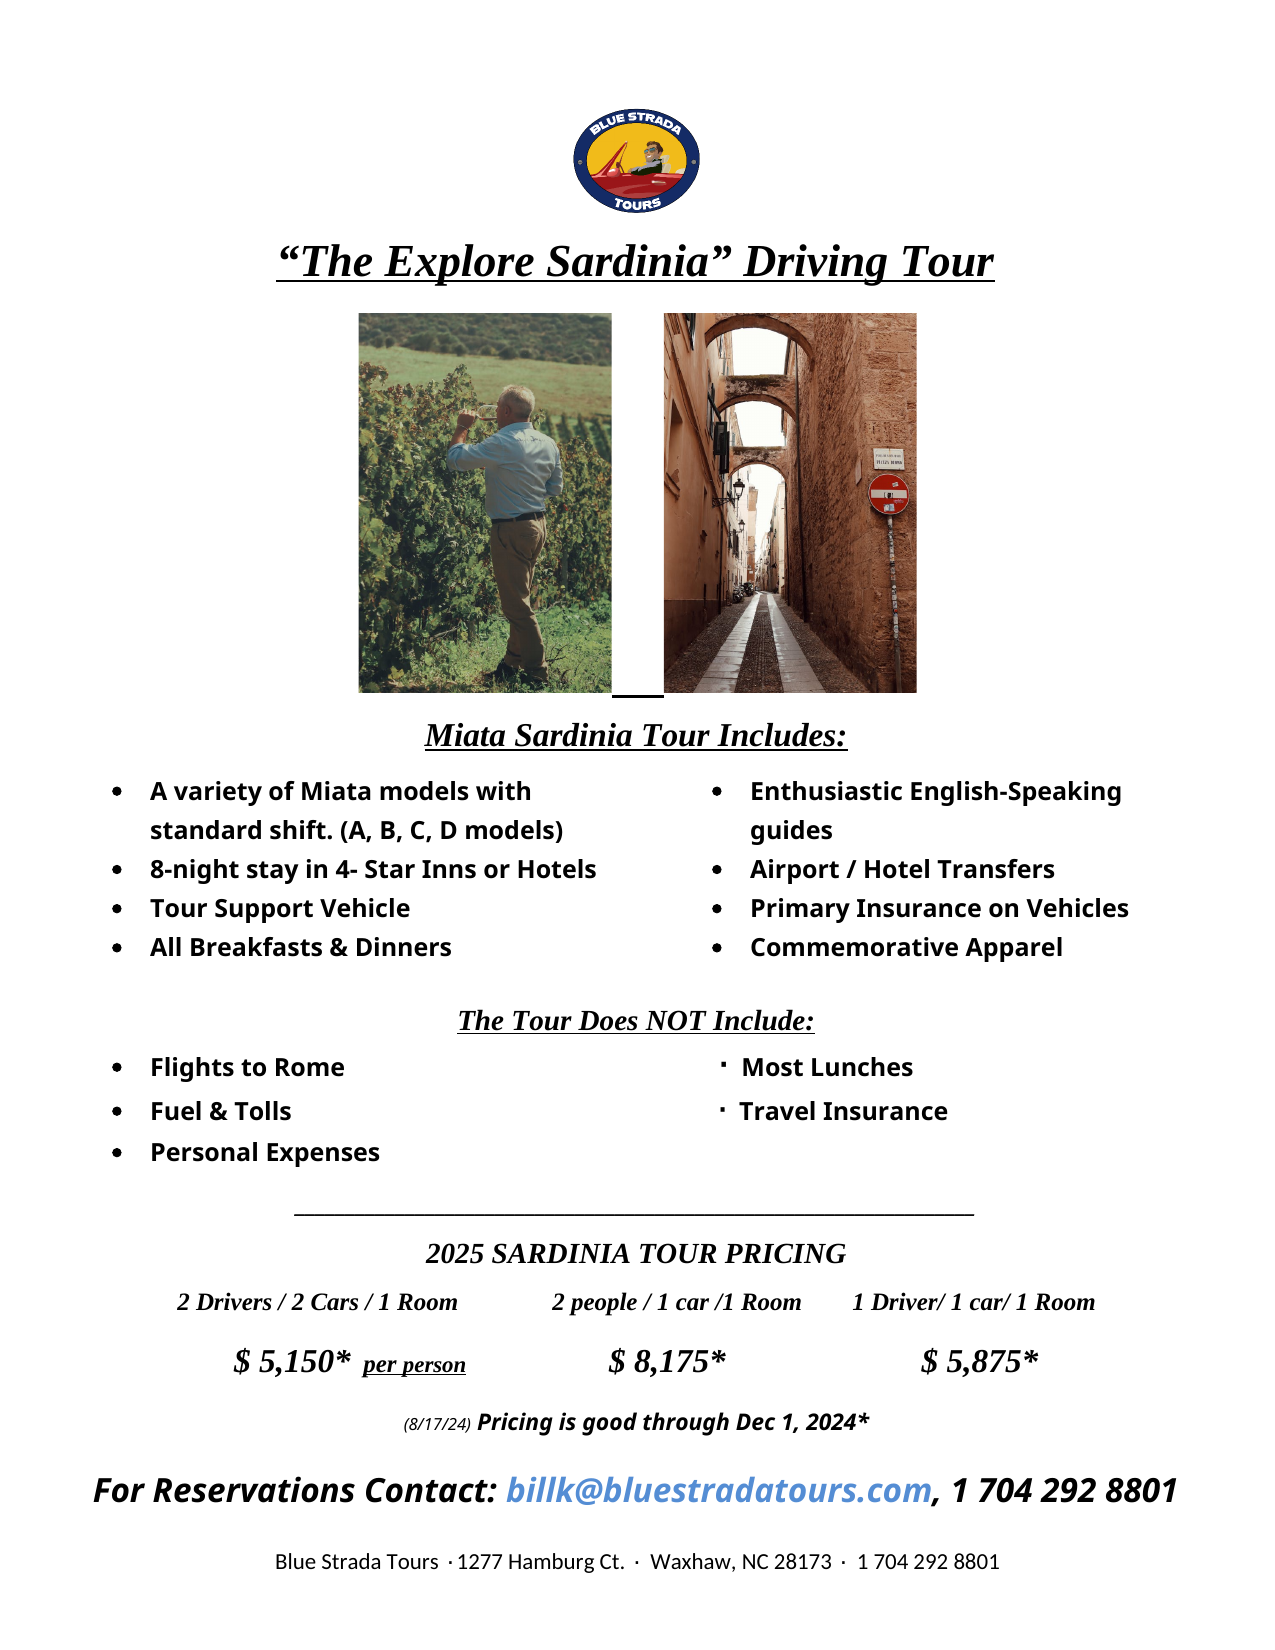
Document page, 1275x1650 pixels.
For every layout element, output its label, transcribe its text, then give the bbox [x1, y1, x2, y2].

text Miata Sardinia Tour Includes: [75, 716, 1200, 754]
list A variety of Miata models with standard shift. (A, B, C, D models) [112, 773, 600, 846]
picture [663, 313, 917, 693]
list All Breakfasts & Dinners [112, 930, 600, 964]
text ____________________________________________________________________ [75, 1186, 1200, 1220]
list Commemorative Apparel [712, 930, 1200, 964]
text 2025 SARDINIA TOUR PRICING [75, 1237, 1200, 1270]
text “The Explore Sardinia” Driving Tour [75, 234, 1200, 287]
text (8/17/24) Pricing is good through Dec 1, 2024* [75, 1406, 1200, 1437]
text For Reservations Contact: billk@bluestradatours.com, 1 704 292 8801 [75, 1467, 1200, 1512]
list Airport / Hotel Transfers [712, 851, 1200, 886]
text The Tour Does NOT Include: [75, 1003, 1200, 1037]
list 8-night stay in 4- Star Inns or Hotels [112, 851, 600, 886]
text $ 5,150* per person $ 8,175* $ 5,875* [75, 1341, 1200, 1379]
list Personal Expenses [112, 1134, 1200, 1169]
text 2 Drivers / 2 Cars / 1 Room 2 people / 1 car /1 Room 1 Driver/ 1 car/ 1 Room [75, 1287, 1200, 1316]
list Primary Insurance on Vehicles [712, 891, 1200, 925]
list Tour Support Vehicle [112, 891, 600, 925]
list Fuel & Tolls ٠ Travel Insurance [112, 1085, 1200, 1128]
picture [358, 313, 612, 693]
list Flights to Rome ٠ Most Lunches [112, 1037, 1200, 1085]
list Enthusiastic English-Speaking guides [712, 773, 1200, 846]
picture [568, 103, 707, 220]
